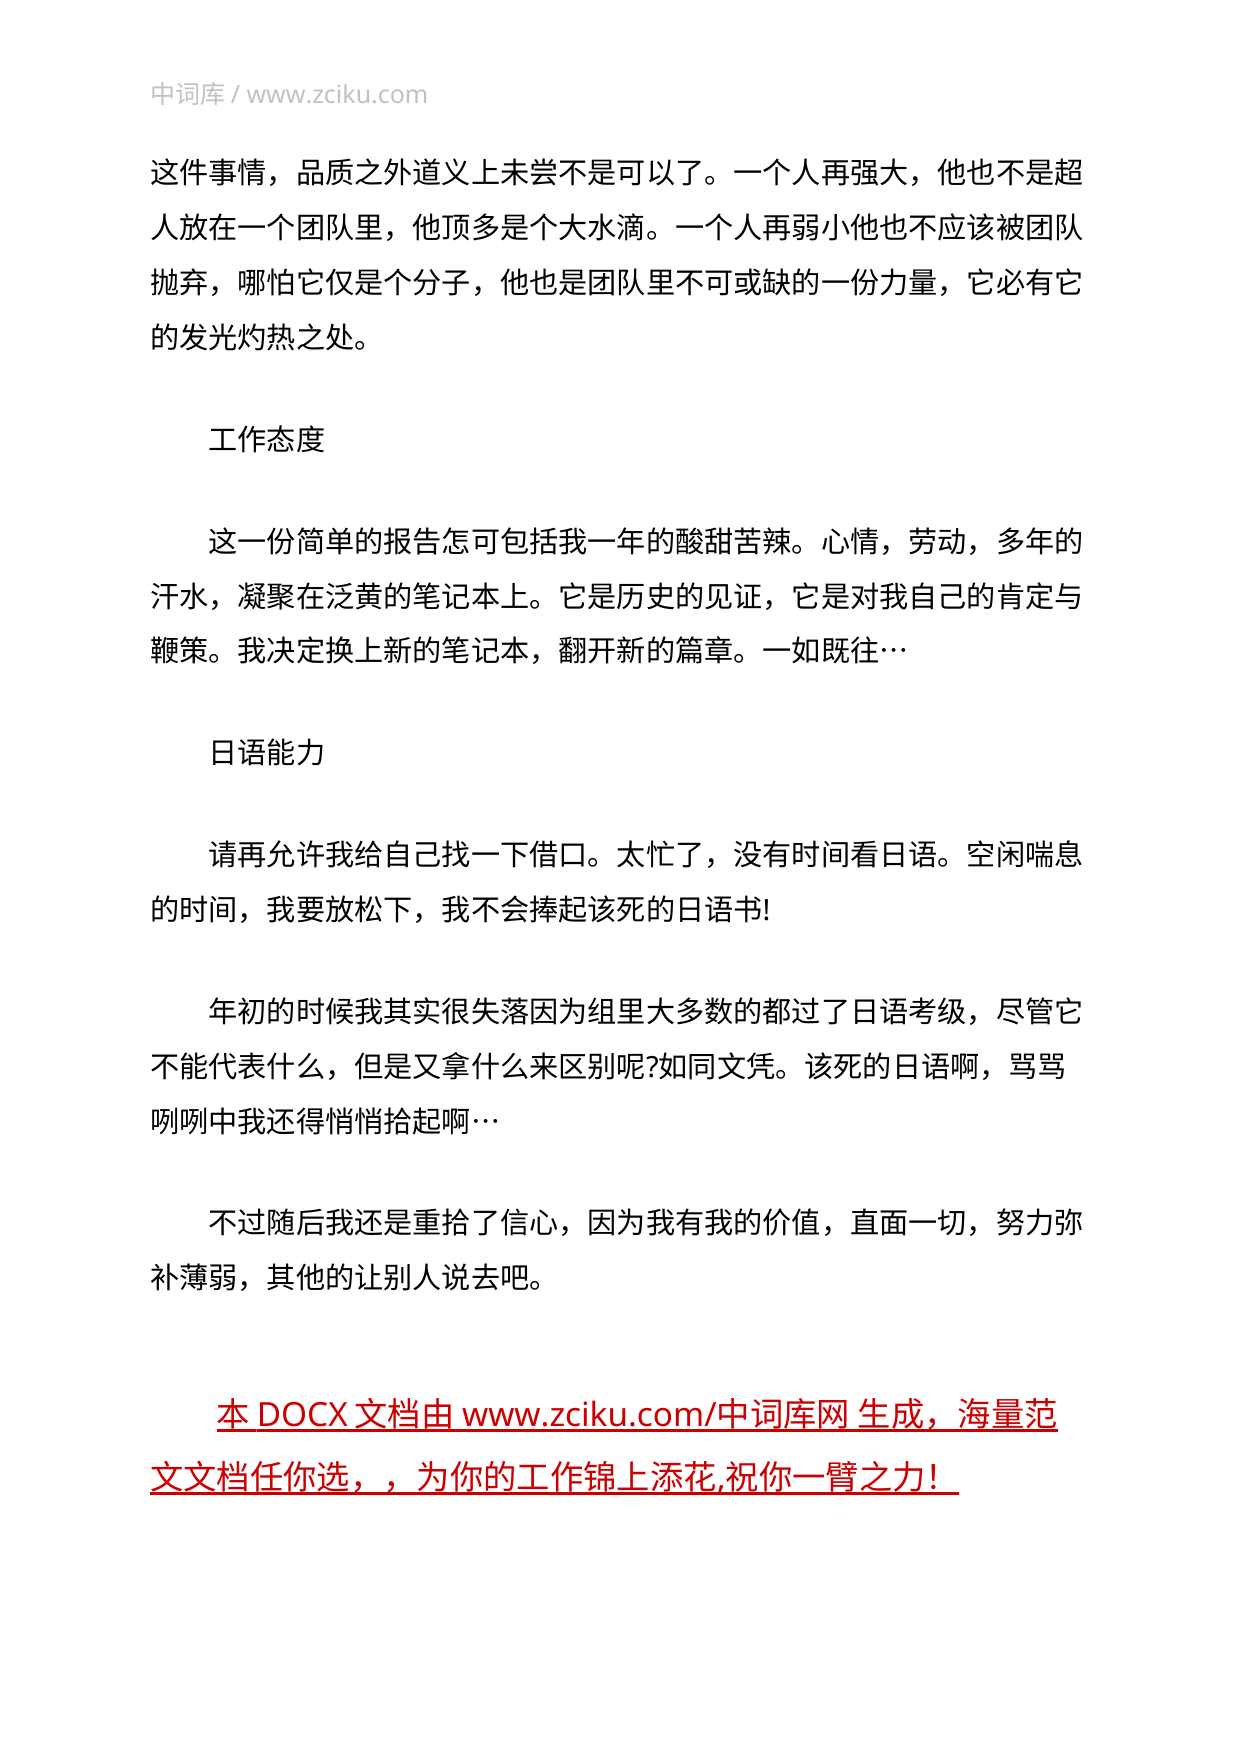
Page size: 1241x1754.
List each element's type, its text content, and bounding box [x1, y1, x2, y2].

text 这一份简单的报告怎可包括我一年的酸甜苦辣。心情，劳动，多年的汗水，凝聚在泛黄的笔记本上。它是历史的见证，它是对我自己的肯定与鞭策。我决定换上新的笔记本，翻开新的篇章。一如既往… [150, 518, 1090, 670]
text 不过随后我还是重拾了信心，因为我有我的价值，直面一切，努力弥补薄弱，其他的让别人说去吧。 [150, 1200, 1090, 1297]
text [150, 150, 1090, 357]
text 请再允许我给自己找一下借口。太忙了，没有时间看日语。空闲喘息的时间，我要放松下，我不会捧起该死的日语书! [150, 832, 1090, 929]
text 日语能力 [150, 730, 1090, 772]
text 年初的时候我其实很失落因为组里大多数的都过了日语考级，尽管它不能代表什么，但是又拿什么来区别呢?如同文凭。该死的日语啊，骂骂咧咧中我还得悄悄拾起啊… [150, 988, 1090, 1141]
text 工作态度 [150, 416, 1090, 459]
text 本DOCX文档由 www.zciku.com/中词库网 生成，海量范文文档任你选，，为你的工作锦上添花,祝你一臂之力！ [150, 1388, 1090, 1499]
